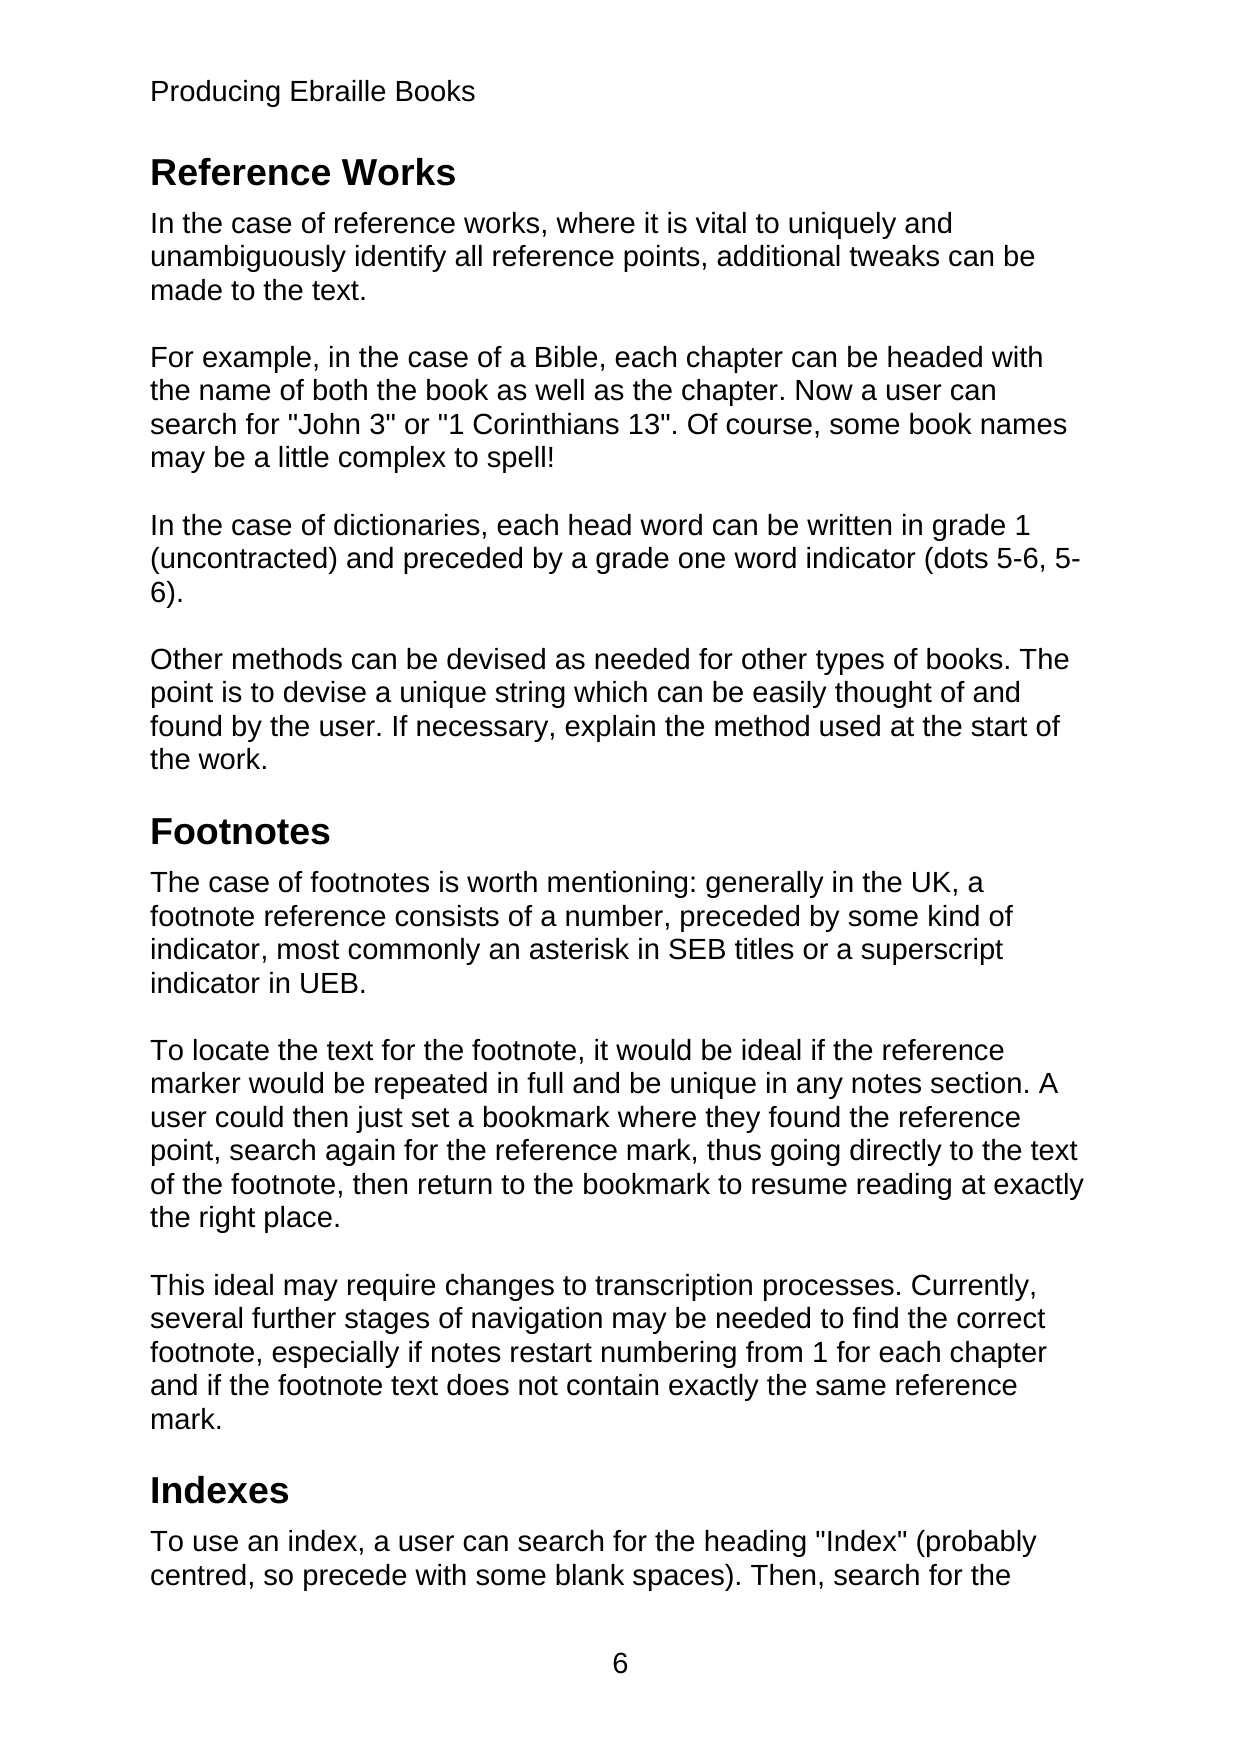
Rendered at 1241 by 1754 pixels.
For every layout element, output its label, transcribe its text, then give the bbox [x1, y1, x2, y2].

subtitle Indexes [150, 1469, 1090, 1512]
subtitle Footnotes [150, 809, 1090, 852]
text For example, in the case of a Bible, each chapter can be headed with the name of both the book as well as the chapter. Now a user can search for "John 3" or "1 Corinthians 13". Of course, some book names may be a little complex to spell! [150, 340, 1090, 474]
text The case of footnotes is worth mentioning: generally in the UK, a footnote reference consists of a number, preceded by some kind of indicator, most commonly an asterisk in SEB titles or a superscript indicator in UEB. [150, 865, 1090, 999]
subtitle Reference Works [150, 150, 1090, 193]
text In the case of reference works, where it is vital to uniquely and unambiguously identify all reference points, additional tweaks can be made to the text. [150, 206, 1090, 306]
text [150, 1524, 1090, 1591]
text This ideal may require changes to transcription processes. Currently, several further stages of navigation may be needed to find the correct footnote, especially if notes restart numbering from 1 for each chapter and if the footnote text does not contain exactly the same reference mark. [150, 1267, 1090, 1435]
text Other methods can be devised as needed for other types of books. The point is to devise a unique string which can be easily thought of and found by the user. If necessary, explain the method used at the start of the work. [150, 642, 1090, 776]
text In the case of dictionaries, each head word can be written in grade 1 (uncontracted) and preceded by a grade one word indicator (dots 5-6, 5-6). [150, 507, 1090, 608]
text To locate the text for the footnote, it would be ideal if the reference marker would be repeated in full and be unique in any notes section. A user could then just set a bookmark where they found the reference point, search again for the reference mark, thus going directly to the text of the footnote, then return to the bookmark to resume reading at exactly the right place. [150, 1033, 1090, 1234]
